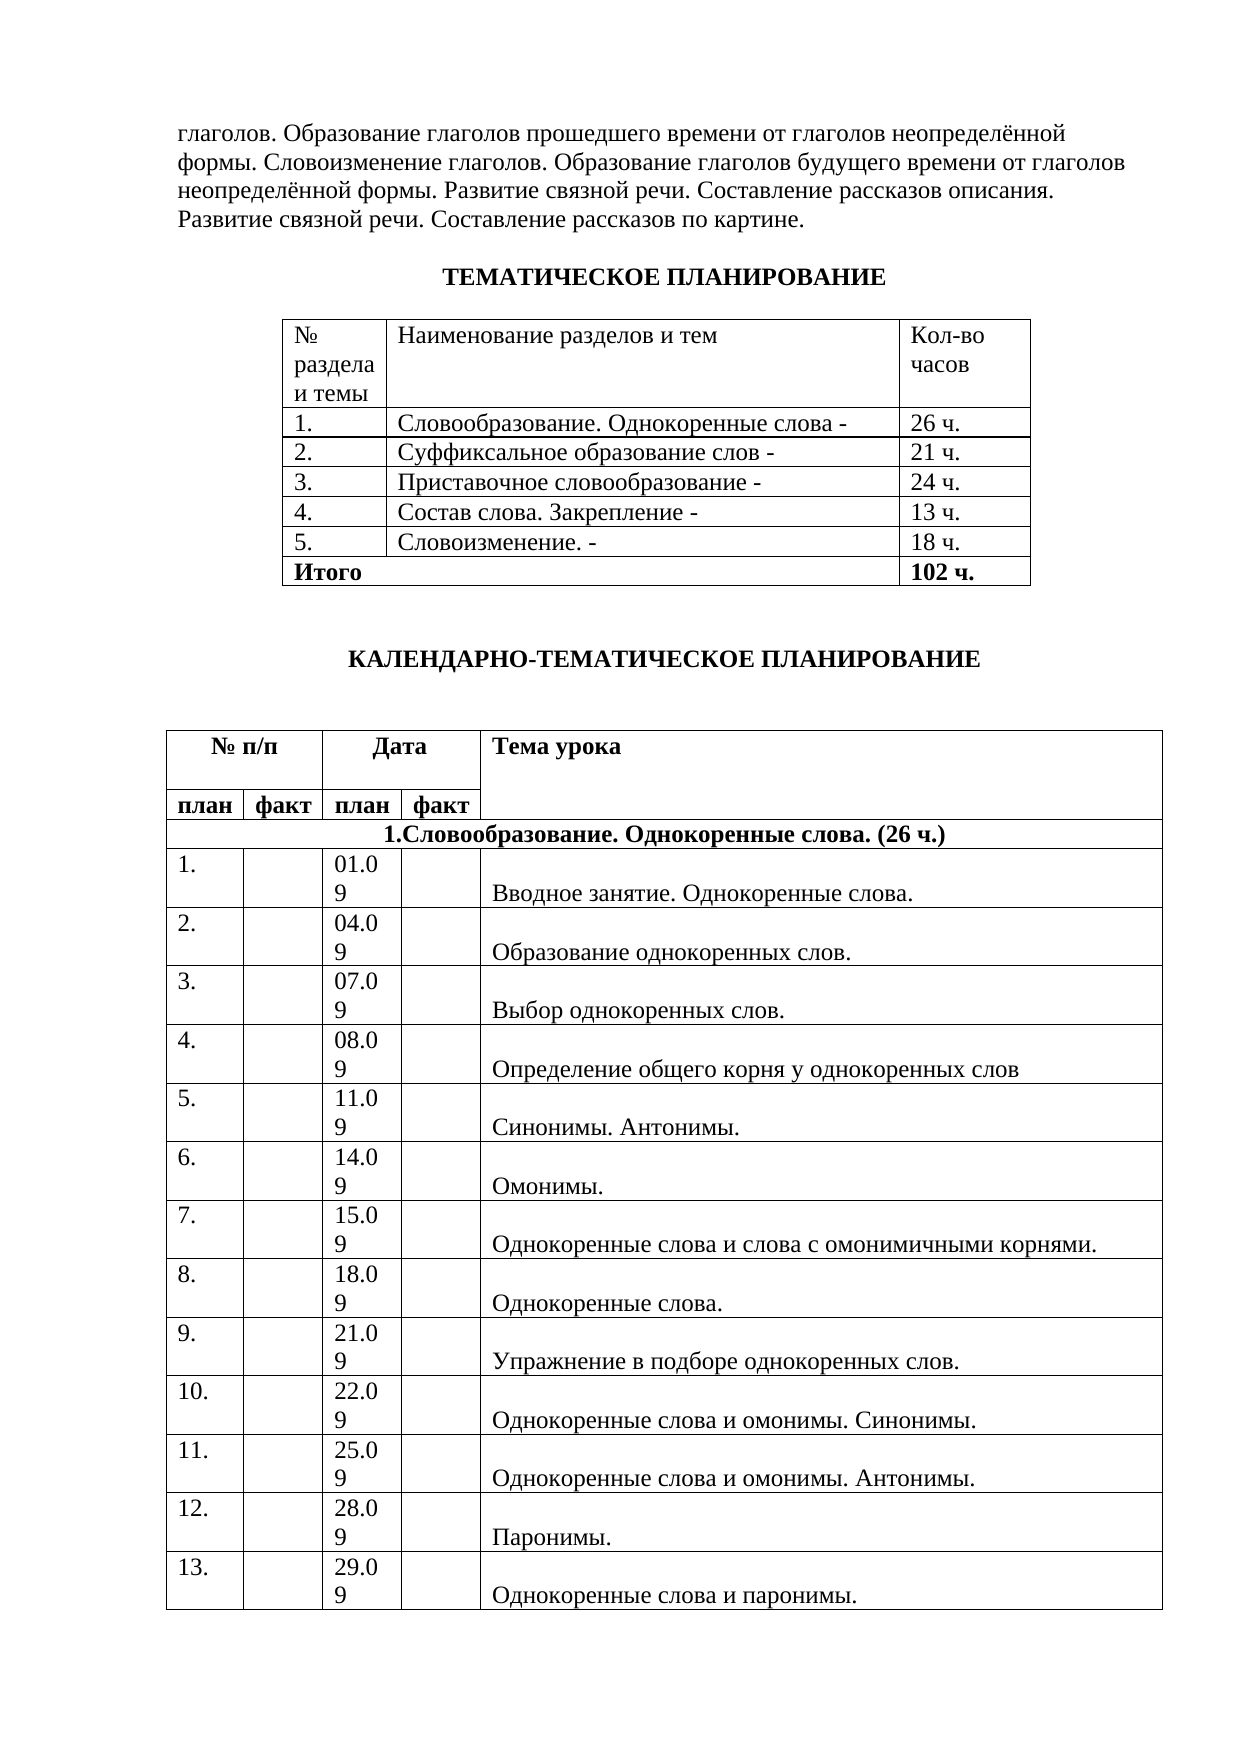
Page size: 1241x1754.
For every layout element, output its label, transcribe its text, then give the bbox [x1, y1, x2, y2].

table_cell Однокоренные слова. [481, 1259, 1162, 1317]
table_cell Суффиксальное образование слов - [387, 438, 899, 466]
table_cell факт [402, 790, 480, 818]
table_cell 2. [283, 438, 386, 466]
table_cell [402, 966, 480, 1024]
table_cell 10. [167, 1376, 243, 1434]
table_header Тема урока [481, 731, 1162, 818]
table_cell [244, 1376, 322, 1434]
table_header № раздела и темы [283, 320, 386, 407]
table_cell 21.09 [323, 1318, 401, 1375]
table_header Кол-во часов [900, 320, 1030, 407]
table_cell 102 ч. [900, 557, 1030, 585]
table_cell 18 ч. [900, 527, 1030, 556]
table_cell Приставочное словообразование - [387, 467, 899, 496]
table_cell 04.09 [323, 908, 401, 965]
table_cell 4. [283, 497, 386, 526]
table_cell 1. [167, 849, 243, 907]
table_cell 21 ч. [900, 438, 1030, 466]
table_cell план [323, 790, 401, 818]
table_cell факт [244, 790, 322, 818]
table_cell Паронимы. [481, 1493, 1162, 1551]
table_cell 18.09 [323, 1259, 401, 1317]
table_cell [402, 1201, 480, 1258]
table_cell 5. [167, 1084, 243, 1141]
text ТЕМАТИЧЕСКОЕ ПЛАНИРОВАНИЕ [177, 262, 1152, 291]
table_cell [244, 908, 322, 965]
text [177, 118, 1152, 204]
table_cell [402, 908, 480, 965]
table_cell 26 ч. [900, 408, 1030, 436]
table_cell 29.09 [323, 1552, 401, 1609]
text Развитие связной речи. Составление рассказов по картине. [177, 204, 1152, 233]
table_cell Итого [283, 557, 899, 585]
table_cell план [167, 790, 243, 818]
table_cell Определение общего корня у однокоренных слов [481, 1025, 1162, 1082]
table_cell 1. [283, 408, 386, 436]
table_cell 14.09 [323, 1142, 401, 1199]
table_cell [402, 1318, 480, 1375]
table_cell [244, 1201, 322, 1258]
table_cell 1.Словообразование. Однокоренные слова. (26 ч.) [167, 820, 1162, 848]
table_cell Упражнение в подборе однокоренных слов. [481, 1318, 1162, 1375]
table_cell 15.09 [323, 1201, 401, 1258]
table_cell [402, 1493, 480, 1551]
table_cell [244, 849, 322, 907]
table_cell Состав слова. Закрепление - [387, 497, 899, 526]
table_cell Образование однокоренных слов. [481, 908, 1162, 965]
table_cell 7. [167, 1201, 243, 1258]
table_cell Однокоренные слова и паронимы. [481, 1552, 1162, 1609]
table_cell 28.09 [323, 1493, 401, 1551]
table_cell Однокоренные слова и омонимы. Антонимы. [481, 1435, 1162, 1492]
table_cell 12. [167, 1493, 243, 1551]
text КАЛЕНДАРНО-ТЕМАТИЧЕСКОЕ ПЛАНИРОВАНИЕ [177, 644, 1152, 673]
table_cell 08.09 [323, 1025, 401, 1082]
table_cell [402, 1084, 480, 1141]
table_cell 9. [167, 1318, 243, 1375]
table_cell Словообразование. Однокоренные слова - [387, 408, 899, 436]
table_cell 3. [167, 966, 243, 1024]
table_cell 8. [167, 1259, 243, 1317]
table_cell [402, 1376, 480, 1434]
table_cell 2. [167, 908, 243, 965]
table_cell 24 ч. [900, 467, 1030, 496]
table_cell [402, 1552, 480, 1609]
table_cell [244, 1025, 322, 1082]
table_cell 3. [283, 467, 386, 496]
table_cell [244, 966, 322, 1024]
table_cell [402, 1025, 480, 1082]
table_cell 25.09 [323, 1435, 401, 1492]
table_header Дата [323, 731, 480, 789]
table_cell Вводное занятие. Однокоренные слова. [481, 849, 1162, 907]
table_cell 01.09 [323, 849, 401, 907]
table_cell [402, 849, 480, 907]
table_header № п/п [167, 731, 322, 789]
table_cell 11.09 [323, 1084, 401, 1141]
table_cell [244, 1493, 322, 1551]
table_cell 4. [167, 1025, 243, 1082]
table_cell 07.09 [323, 966, 401, 1024]
table_cell [244, 1142, 322, 1199]
table_cell [244, 1084, 322, 1141]
table_cell [402, 1259, 480, 1317]
table_cell 11. [167, 1435, 243, 1492]
table_cell 5. [283, 527, 386, 556]
table_cell Словоизменение. - [387, 527, 899, 556]
table_cell [244, 1259, 322, 1317]
table_cell [402, 1435, 480, 1492]
table_cell [244, 1435, 322, 1492]
table_cell 6. [167, 1142, 243, 1199]
table_cell [402, 1142, 480, 1199]
table_cell [244, 1318, 322, 1375]
table_header Наименование разделов и тем [387, 320, 899, 407]
table_cell 13 ч. [900, 497, 1030, 526]
table_cell [244, 1552, 322, 1609]
table_cell Однокоренные слова и омонимы. Синонимы. [481, 1376, 1162, 1434]
table_cell 13. [167, 1552, 243, 1609]
table_cell Омонимы. [481, 1142, 1162, 1199]
table_cell 22.09 [323, 1376, 401, 1434]
table_cell Синонимы. Антонимы. [481, 1084, 1162, 1141]
table_cell Однокоренные слова и слова с омонимичными корнями. [481, 1201, 1162, 1258]
table_cell Выбор однокоренных слов. [481, 966, 1162, 1024]
